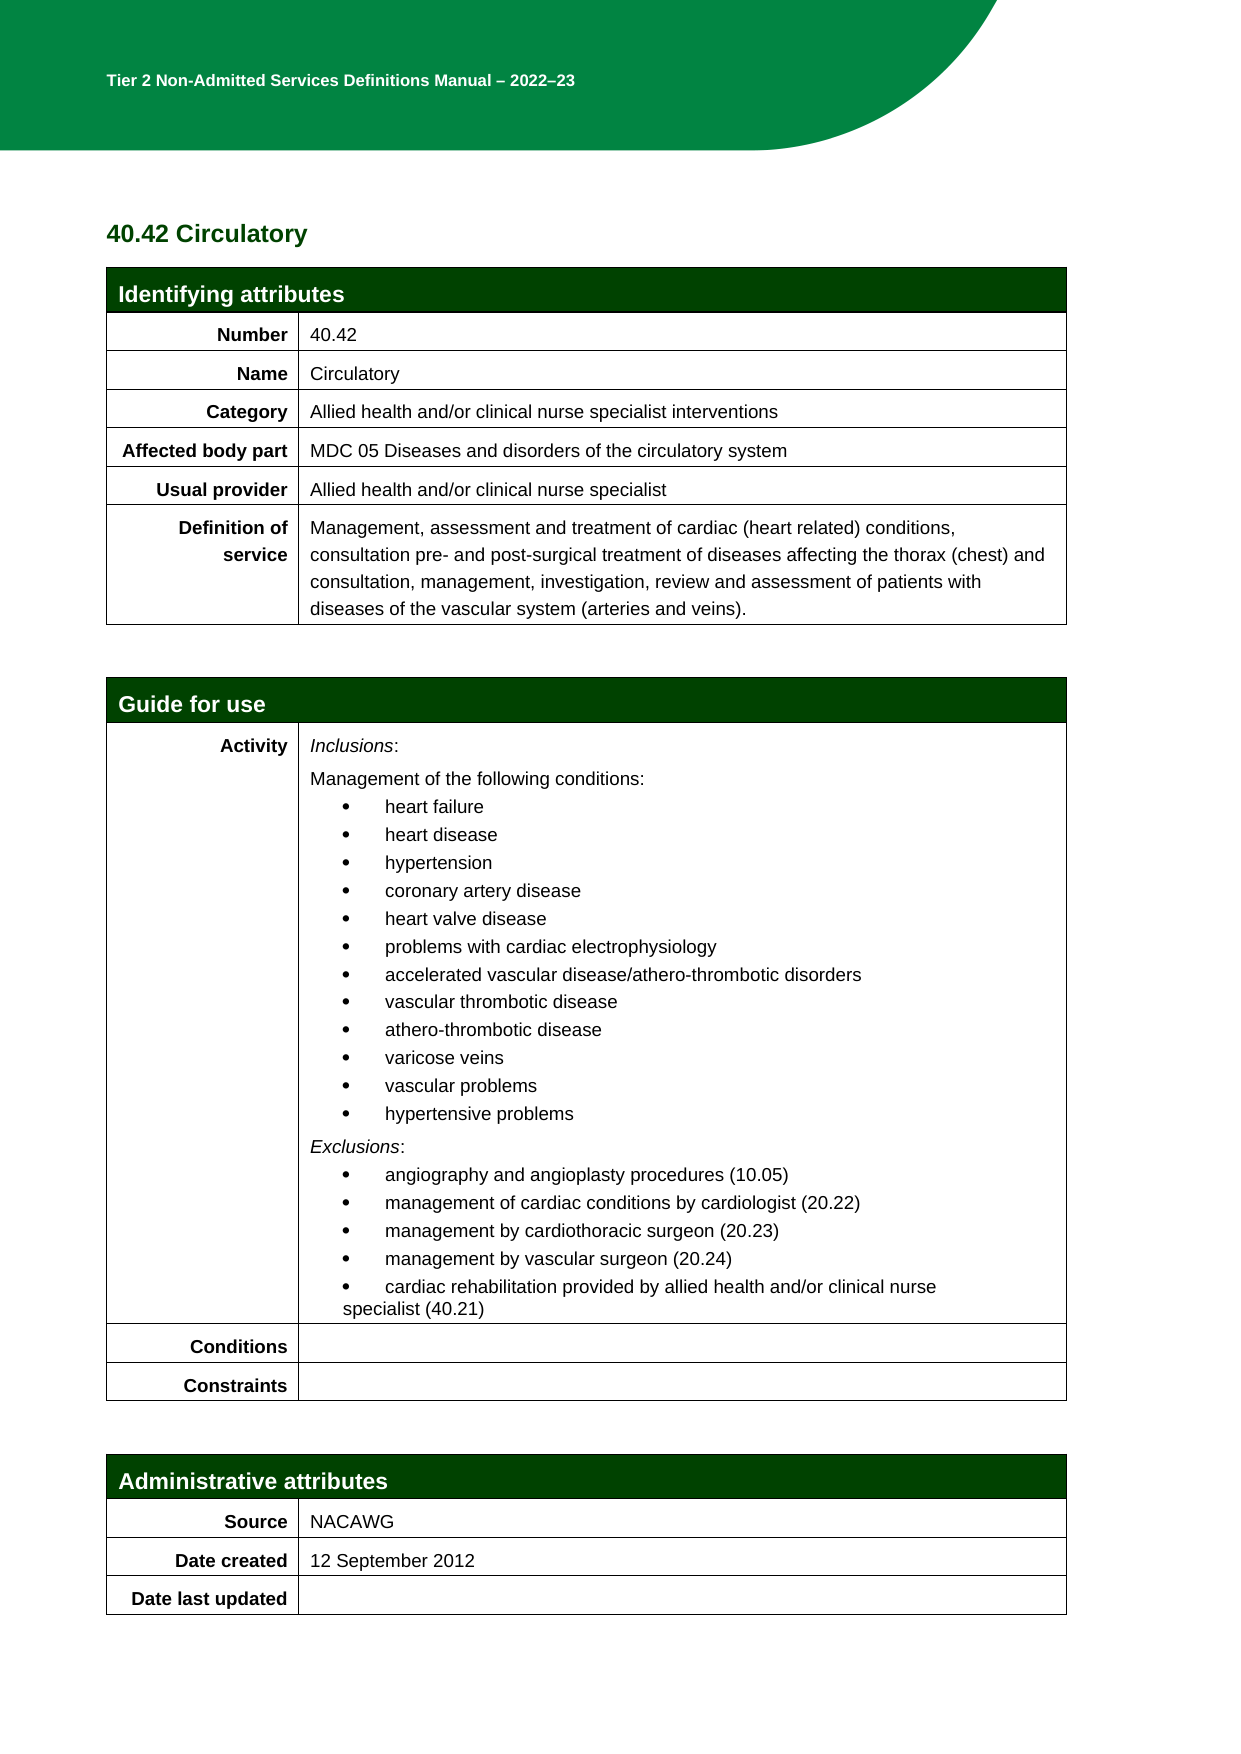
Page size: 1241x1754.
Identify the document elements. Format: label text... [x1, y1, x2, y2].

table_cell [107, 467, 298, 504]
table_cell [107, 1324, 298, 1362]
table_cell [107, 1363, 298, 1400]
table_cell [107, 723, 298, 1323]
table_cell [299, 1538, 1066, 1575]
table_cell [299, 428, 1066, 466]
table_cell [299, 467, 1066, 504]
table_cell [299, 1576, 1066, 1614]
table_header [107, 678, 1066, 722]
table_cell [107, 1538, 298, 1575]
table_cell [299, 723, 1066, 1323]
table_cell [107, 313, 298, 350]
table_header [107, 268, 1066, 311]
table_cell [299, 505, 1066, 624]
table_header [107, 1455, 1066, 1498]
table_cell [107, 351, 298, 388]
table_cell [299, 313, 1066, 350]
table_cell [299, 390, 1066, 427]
picture [0, 0, 998, 151]
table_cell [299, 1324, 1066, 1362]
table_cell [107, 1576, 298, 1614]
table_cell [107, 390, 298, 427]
subtitle 40.42 Circulatory [106, 219, 1090, 248]
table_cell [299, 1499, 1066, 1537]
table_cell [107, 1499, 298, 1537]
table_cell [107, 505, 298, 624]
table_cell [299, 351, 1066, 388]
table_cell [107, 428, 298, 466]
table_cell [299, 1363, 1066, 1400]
